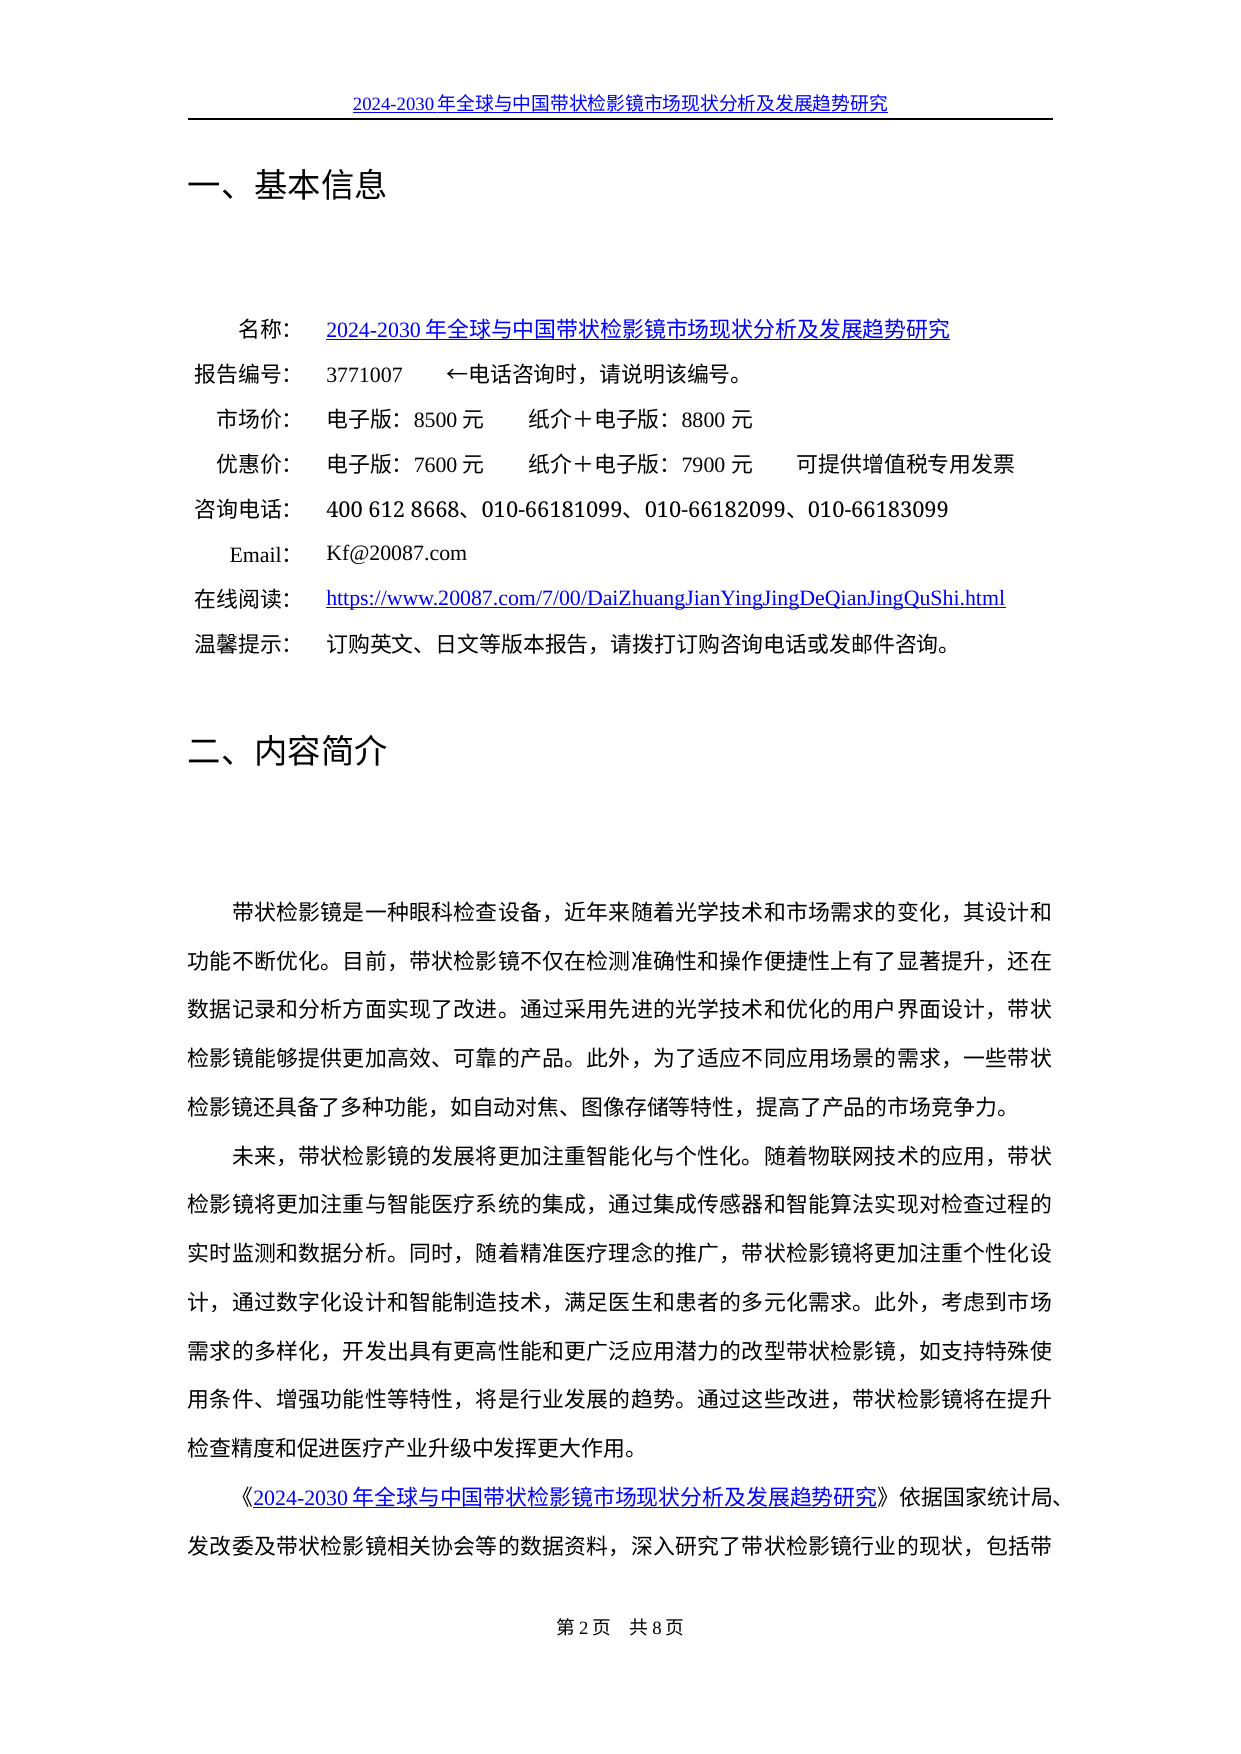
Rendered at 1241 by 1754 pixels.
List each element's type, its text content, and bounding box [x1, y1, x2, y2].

title 一、基本信息 [187, 150, 1053, 215]
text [187, 894, 1053, 1561]
table_cell [315, 582, 1073, 627]
table_cell 温馨提示： [167, 627, 315, 672]
table_cell 订购英文、日文等版本报告，请拨打订购咨询电话或发邮件咨询。 [315, 627, 1073, 672]
table_header 2024-2030年全球与中国带状检影镜市场现状分析及发展趋势研究 [315, 312, 1073, 357]
table_cell 咨询电话： [167, 492, 315, 537]
table_cell 优惠价： [167, 447, 315, 492]
table_cell 在线阅读： [167, 582, 315, 627]
table_header 名称： [167, 312, 315, 357]
table_cell 市场价： [167, 402, 315, 447]
table_cell 电子版：7600 元 纸介＋电子版：7900 元 可提供增值税专用发票 [315, 447, 1073, 492]
table_cell Kf@20087.com [315, 537, 1073, 582]
table_cell 电子版：8500 元 纸介＋电子版：8800 元 [315, 402, 1073, 447]
table_cell Email： [167, 537, 315, 582]
table_cell 3771007 ←电话咨询时，请说明该编号。 [315, 357, 1073, 402]
title 二、内容简介 [187, 717, 1053, 782]
table_cell 报告编号： [167, 357, 315, 402]
table_cell 400 612 8668、010-66181099、010-66182099、010-66183099 [315, 492, 1073, 537]
